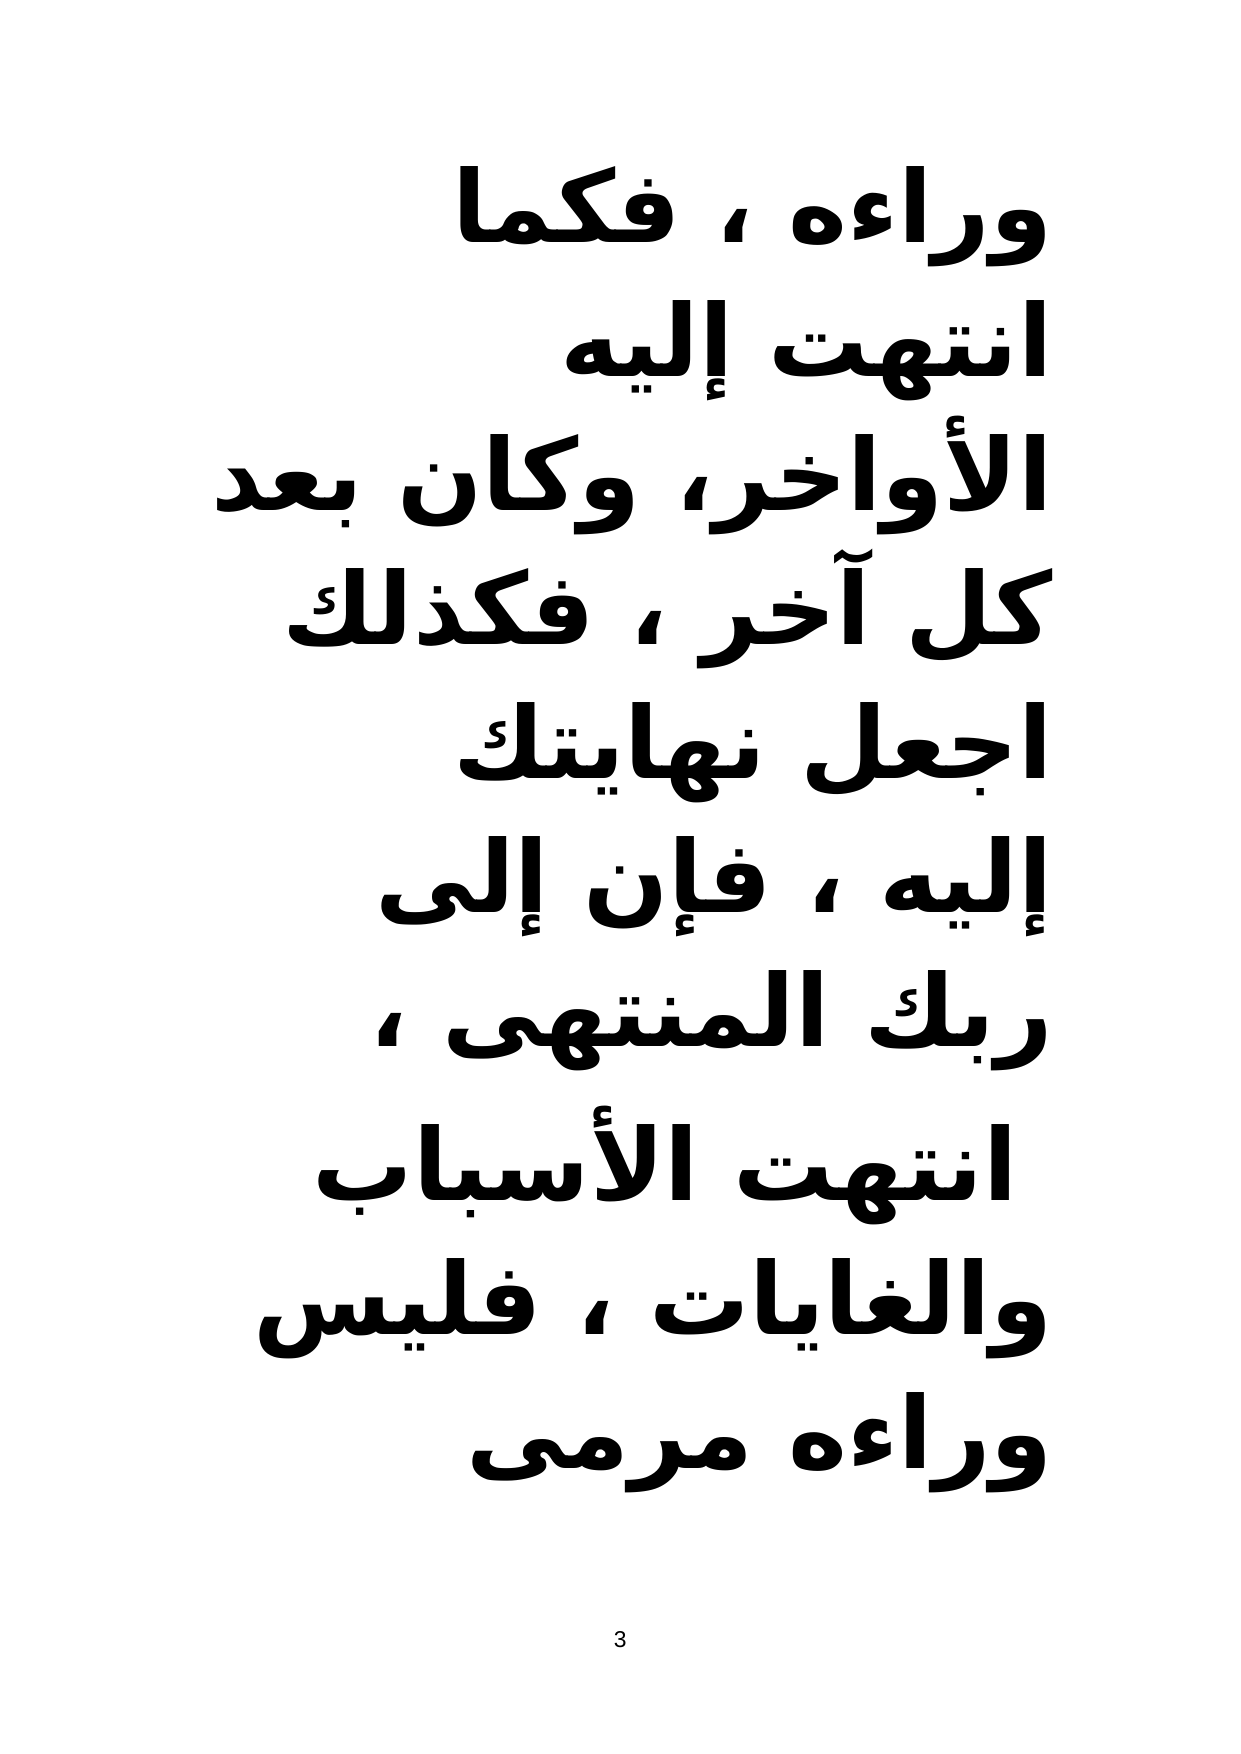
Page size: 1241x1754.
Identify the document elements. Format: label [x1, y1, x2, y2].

text [187, 1108, 1053, 1492]
text [187, 150, 1053, 1069]
